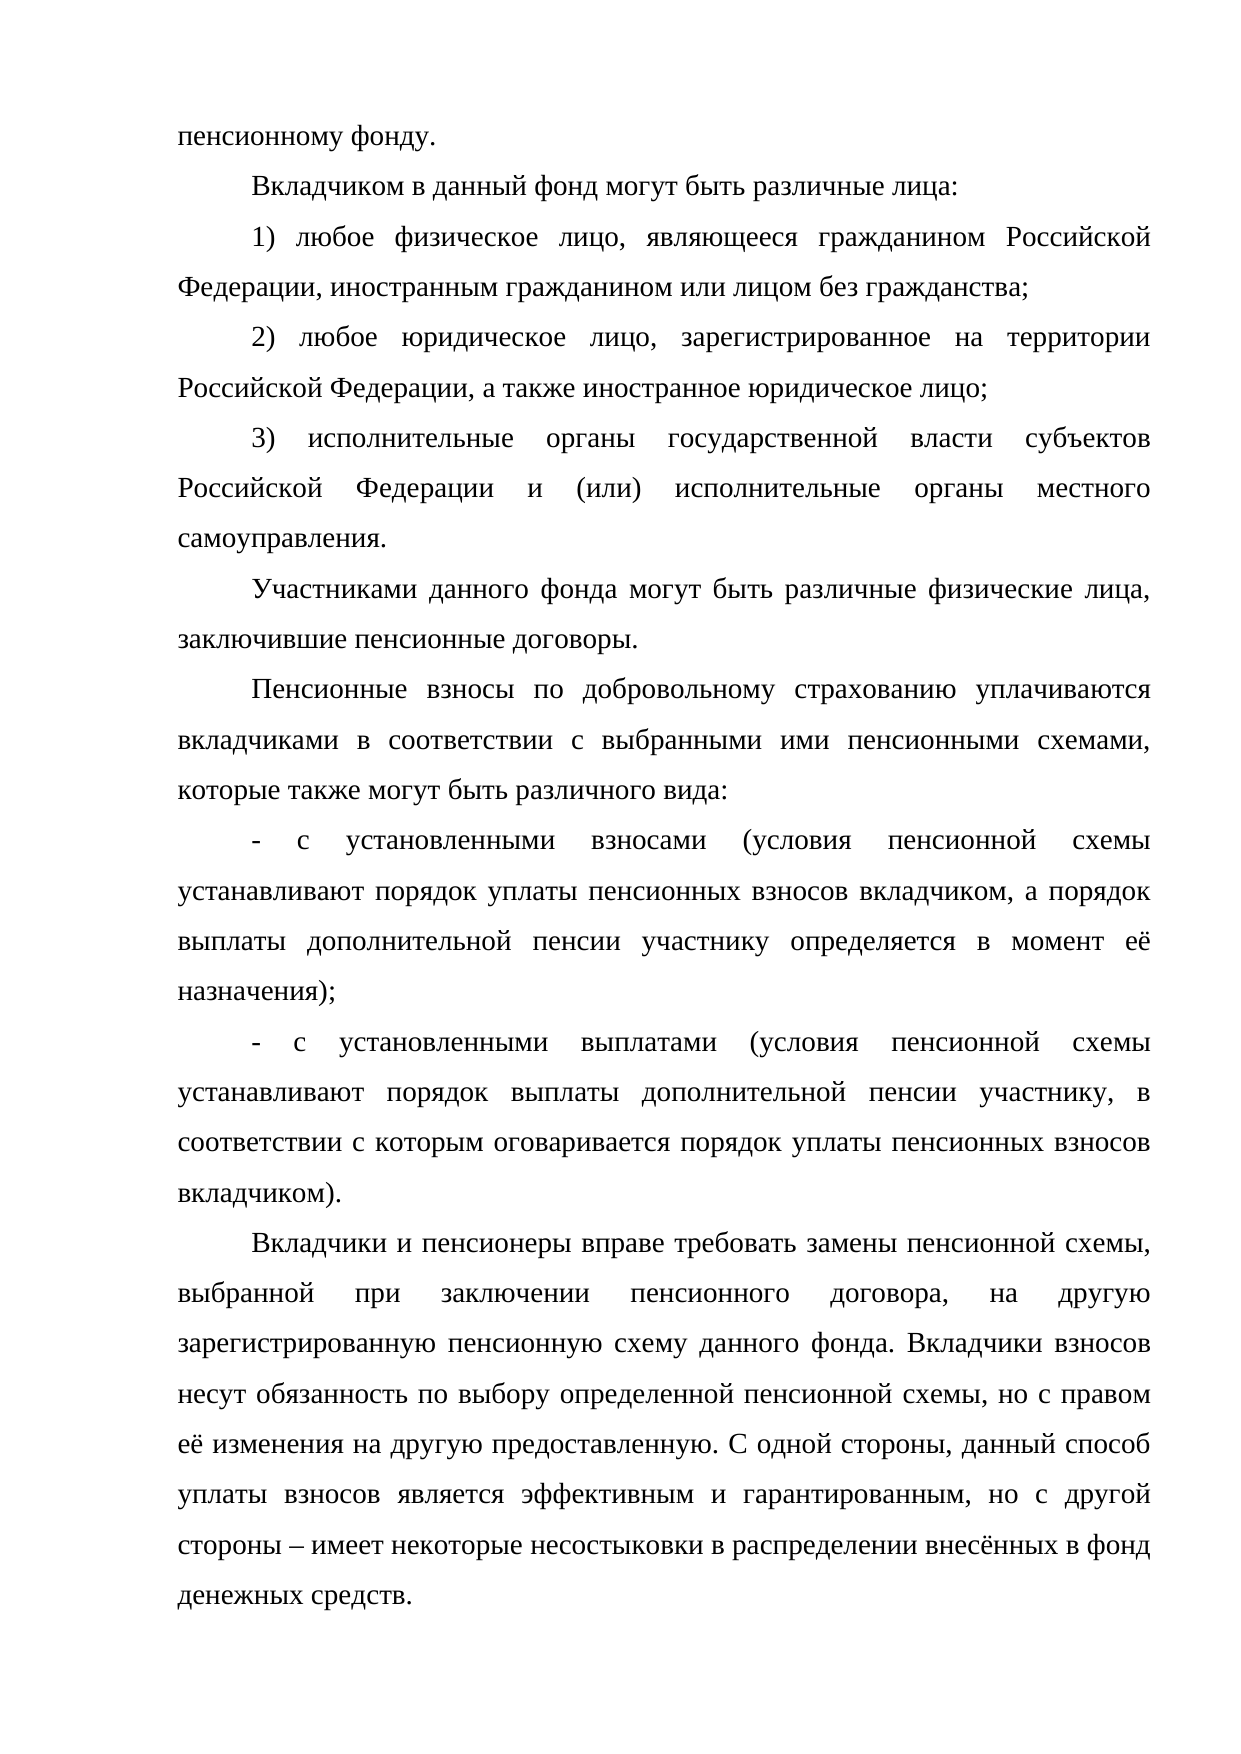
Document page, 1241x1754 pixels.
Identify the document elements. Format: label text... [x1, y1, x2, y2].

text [177, 118, 1152, 152]
text Вкладчики и пенсионеры вправе требовать замены пенсионной схемы, выбранной при заключении пенсионного договора, на другую зарегистрированную пенсионную схему данного фонда. Вкладчики взносов несут обязанность по выбору определенной пенсионной схемы, но с правом её изменения на другую предоставленную. С одной стороны, данный способ уплаты взносов является эффективным и гарантированным, но с другой стороны – имеет некоторые несостыковки в распределении внесённых в фонд денежных средств. [177, 1225, 1152, 1611]
text 2) любое юридическое лицо, зарегистрированное на территории Российской Федерации, а также иностранное юридическое лицо; [177, 319, 1152, 403]
text - с установленными выплатами (условия пенсионной схемы устанавливают порядок выплаты дополнительной пенсии участнику, в соответствии с которым оговаривается порядок уплаты пенсионных взносов вкладчиком). [177, 1024, 1152, 1208]
text - с установленными взносами (условия пенсионной схемы устанавливают порядок уплаты пенсионных взносов вкладчиком, а порядок выплаты дополнительной пенсии участнику определяется в момент её назначения); [177, 822, 1152, 1007]
text 3) исполнительные органы государственной власти субъектов Российской Федерации и (или) исполнительные органы местного самоуправления. [177, 420, 1152, 554]
text Пенсионные взносы по добровольному страхованию уплачиваются вкладчиками в соответствии с выбранными ими пенсионными схемами, которые также могут быть различного вида: [177, 672, 1152, 806]
text Участниками данного фонда могут быть различные физические лица, заключившие пенсионные договоры. [177, 571, 1152, 655]
text 1) любое физическое лицо, являющееся гражданином Российской Федерации, иностранным гражданином или лицом без гражданства; [177, 219, 1152, 303]
text Вкладчиком в данный фонд могут быть различные лица: [177, 168, 1152, 202]
